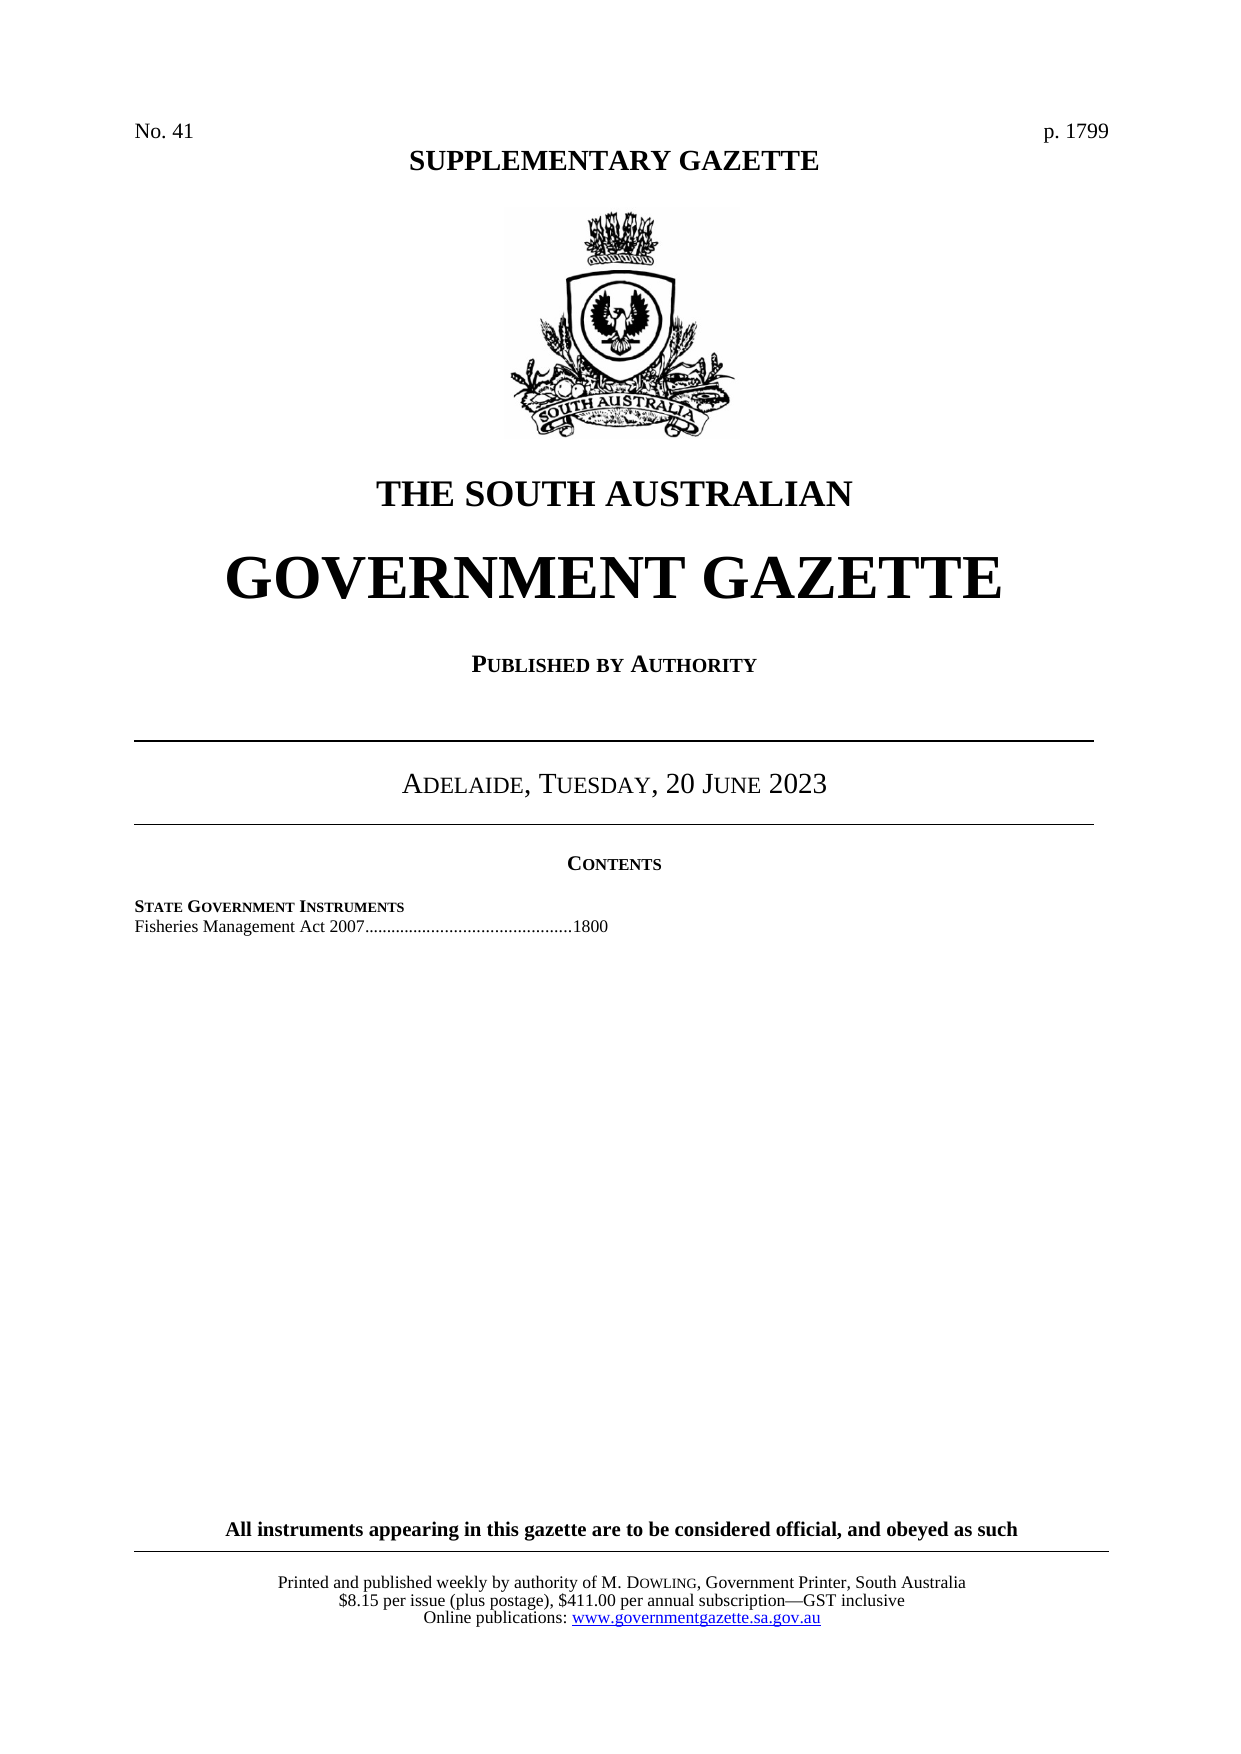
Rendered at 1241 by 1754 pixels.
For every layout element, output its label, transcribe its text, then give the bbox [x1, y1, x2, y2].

text Fisheries Management Act 2007 1800 [134, 916, 1094, 936]
text Adelaide, Tuesday, 20 June 2023 [134, 766, 1094, 799]
text State Government Instruments [134, 896, 1094, 916]
text GOVERNMENT GAZETTE [134, 539, 1094, 612]
text THE SOUTH AUSTRALIAN [134, 210, 1094, 514]
text SUPPLEMENTARY GAZETTE [134, 143, 1094, 177]
text Published by Authority [134, 649, 1094, 678]
picture [504, 207, 740, 439]
text Contents [134, 851, 1094, 875]
